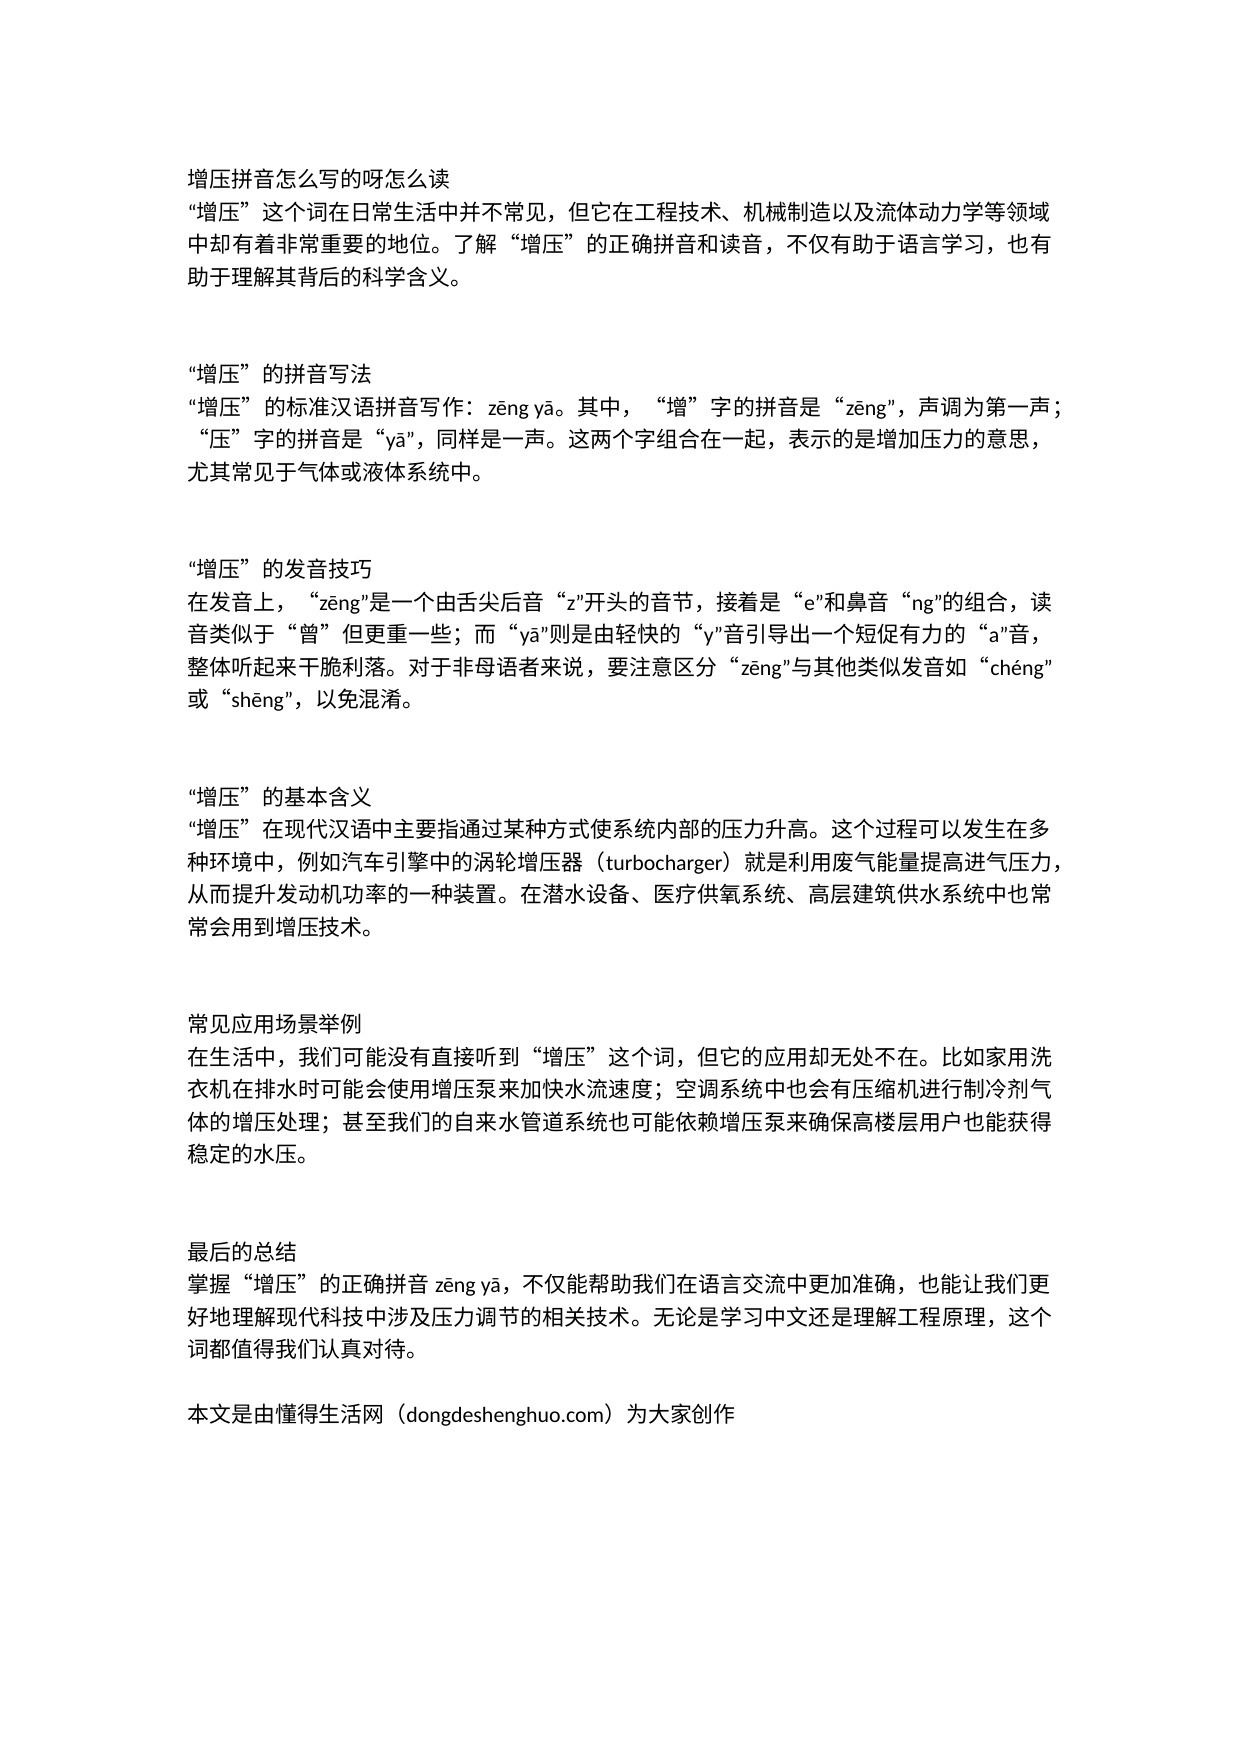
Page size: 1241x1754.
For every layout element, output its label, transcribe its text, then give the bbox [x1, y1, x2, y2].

text “增压”的拼音写法 [187, 357, 1053, 389]
text 最后的总结 [187, 1234, 1053, 1267]
text “增压”在现代汉语中主要指通过某种方式使系统内部的压力升高。这个过程可以发生在多种环境中，例如汽车引擎中的涡轮增压器（turbocharger）就是利用废气能量提高进气压力，从而提升发动机功率的一种装置。在潜水设备、医疗供氧系统、高层建筑供水系统中也常常会用到增压技术。 [187, 812, 1053, 942]
text 常见应用场景举例 [187, 1007, 1053, 1039]
text “增压”的基本含义 [187, 779, 1053, 812]
text 掌握“增压”的正确拼音zēng yā，不仅能帮助我们在语言交流中更加准确，也能让我们更好地理解现代科技中涉及压力调节的相关技术。无论是学习中文还是理解工程原理，这个词都值得我们认真对待。 [187, 1267, 1053, 1364]
text 在生活中，我们可能没有直接听到“增压”这个词，但它的应用却无处不在。比如家用洗衣机在排水时可能会使用增压泵来加快水流速度；空调系统中也会有压缩机进行制冷剂气体的增压处理；甚至我们的自来水管道系统也可能依赖增压泵来确保高楼层用户也能获得稳定的水压。 [187, 1039, 1053, 1169]
text 在发音上，“zēng”是一个由舌尖后音“z”开头的音节，接着是“e”和鼻音“ng”的组合，读音类似于“曾”但更重一些；而“yā”则是由轻快的“y”音引导出一个短促有力的“a”音，整体听起来干脆利落。对于非母语者来说，要注意区分“zēng”与其他类似发音如“chéng”或“shēng”，以免混淆。 [187, 584, 1053, 714]
text 增压拼音怎么写的呀怎么读 [187, 162, 1053, 194]
text “增压”这个词在日常生活中并不常见，但它在工程技术、机械制造以及流体动力学等领域中却有着非常重要的地位。了解“增压”的正确拼音和读音，不仅有助于语言学习，也有助于理解其背后的科学含义。 [187, 194, 1053, 292]
text “增压”的发音技巧 [187, 552, 1053, 584]
text 本文是由懂得生活网（dongdeshenghuo.com）为大家创作 [187, 1397, 1053, 1429]
text “增压”的标准汉语拼音写作：zēng yā。其中，“增”字的拼音是“zēng”，声调为第一声；“压”字的拼音是“yā”，同样是一声。这两个字组合在一起，表示的是增加压力的意思，尤其常见于气体或液体系统中。 [187, 389, 1053, 487]
